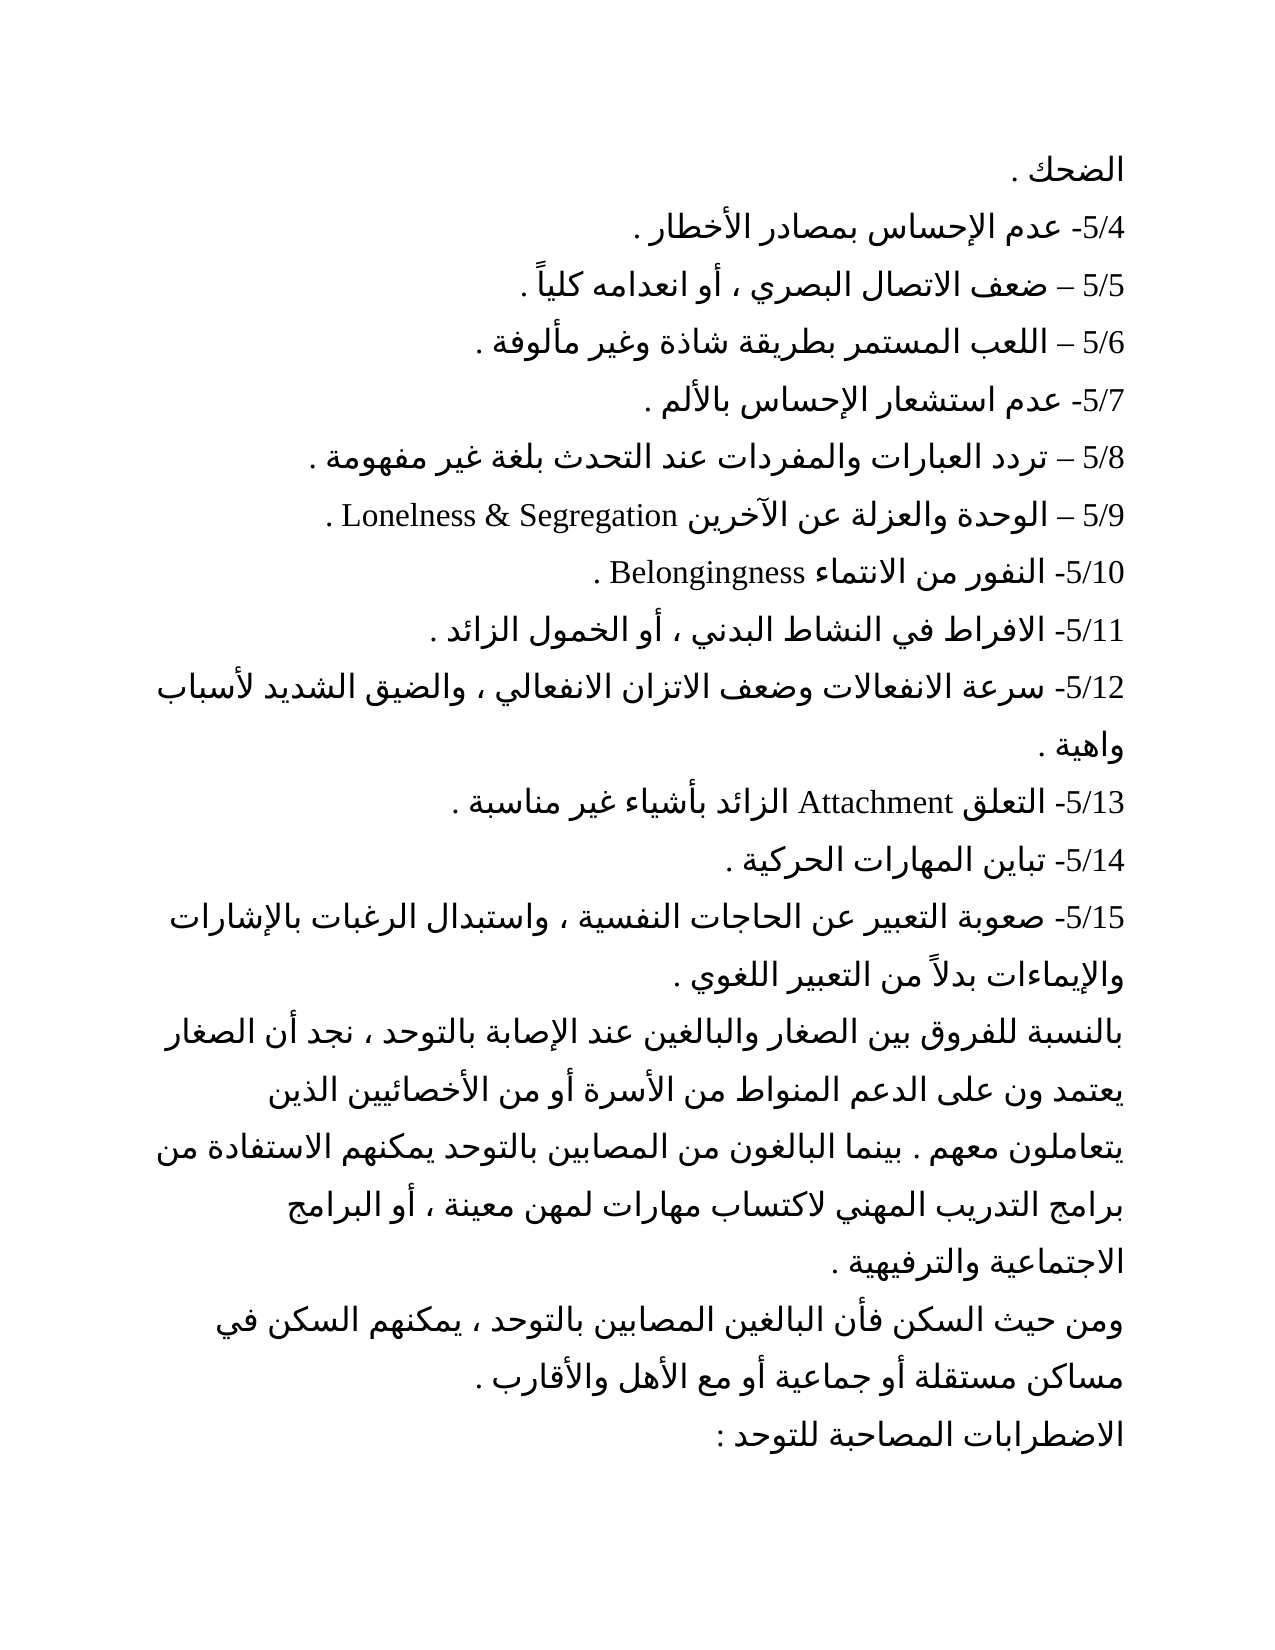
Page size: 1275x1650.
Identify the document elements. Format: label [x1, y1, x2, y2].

text [150, 150, 1125, 1453]
